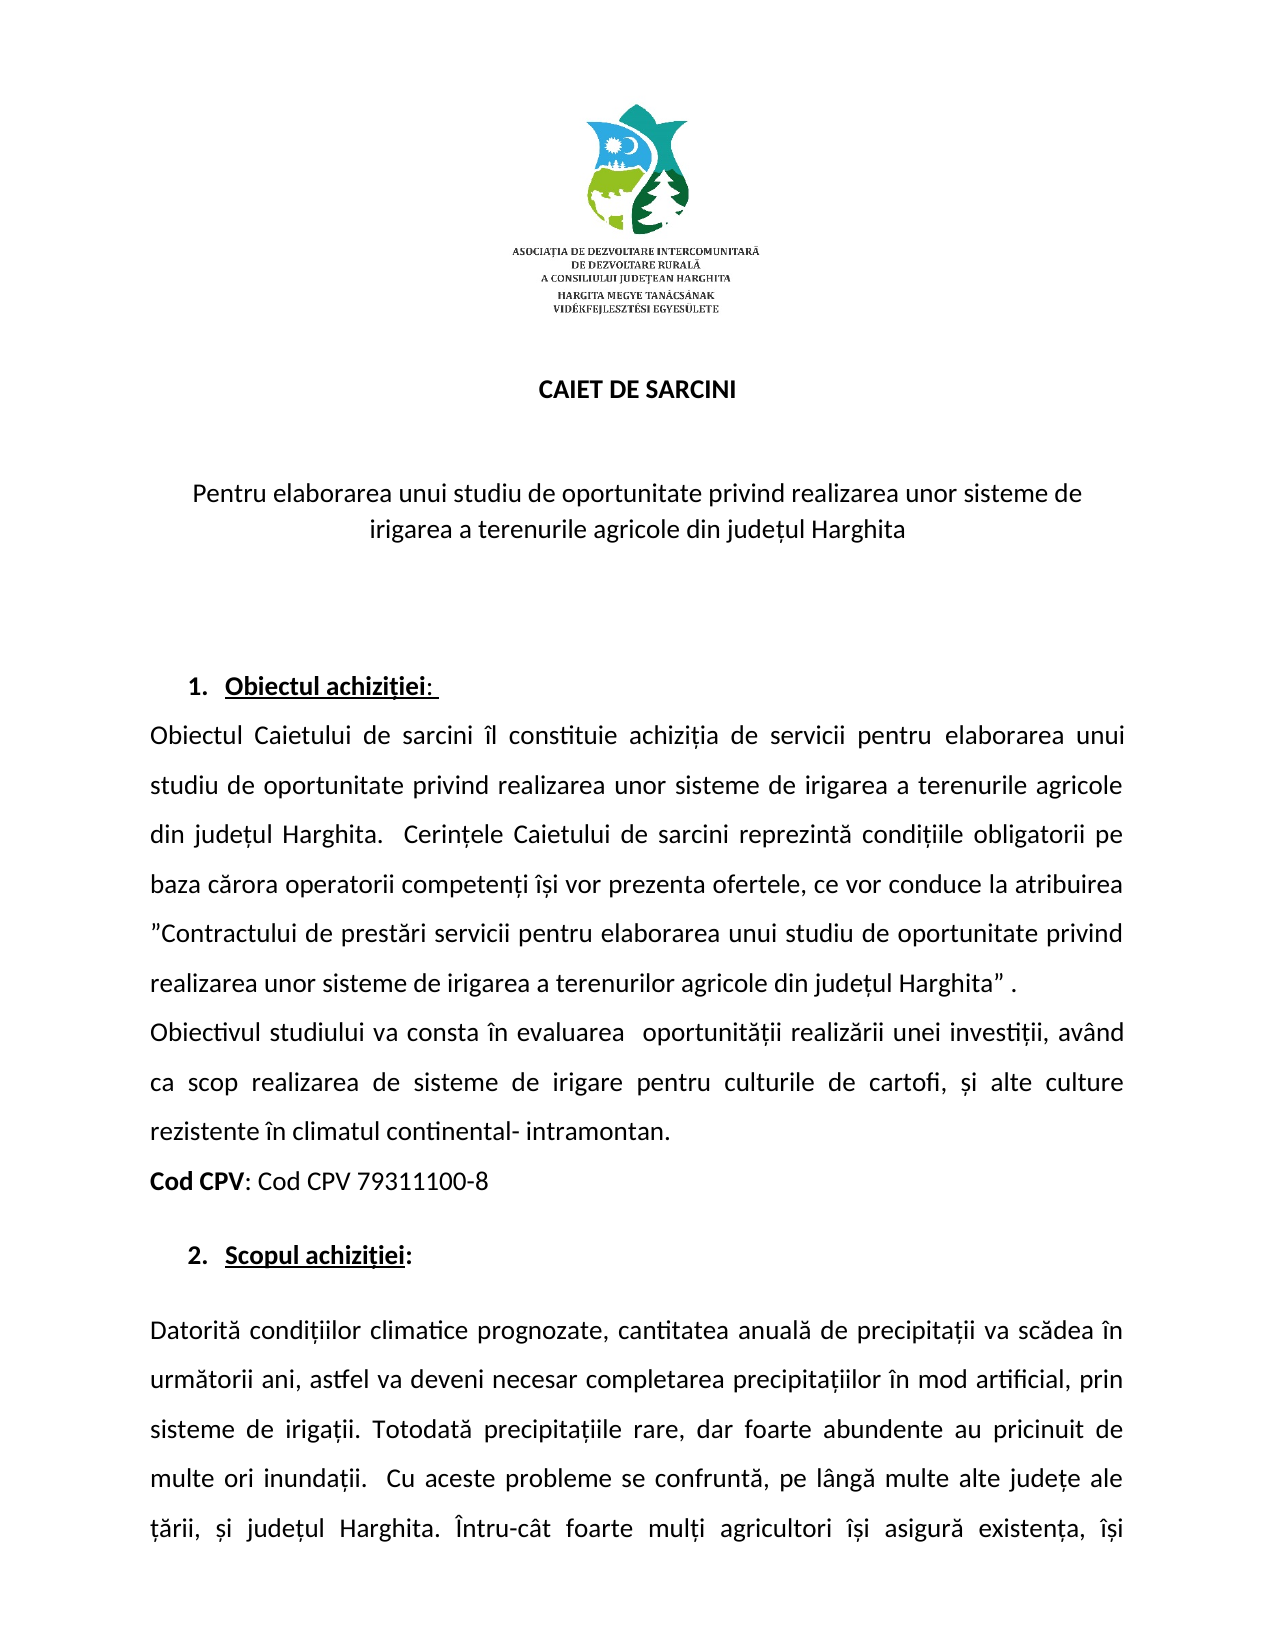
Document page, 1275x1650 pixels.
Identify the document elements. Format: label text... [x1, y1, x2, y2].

list Obiectul achiziției: [187, 669, 1125, 702]
text Pentru elaborarea unui studiu de oportunitate privind realizarea unor sisteme de irigarea a terenurile agricole din județul Harghita [150, 477, 1125, 545]
text Obiectul Caietului de sarcini îl constituie achiziția de servicii pentru elaborarea unui studiu de oportunitate privind realizarea unor sisteme de irigarea a terenurile agricole din județul Harghita. Cerințele Caietului de sarcini reprezintă condițiile obligatorii pe baza cărora operatorii competenți își vor prezenta ofertele, ce vor conduce la atribuirea ”Contractului de prestări servicii pentru elaborarea unui studiu de oportunitate privind realizarea unor sisteme de irigarea a terenurilor agricole din județul Harghita” . [150, 718, 1125, 999]
list Scopul achiziției: [187, 1238, 1125, 1271]
text CAIET DE SARCINI [150, 372, 1125, 405]
picture [492, 75, 783, 354]
text Obiectivul studiului va consta în evaluarea oportunității realizării unei investiții, având ca scop realizarea de sisteme de irigare pentru culturile de cartofi, și alte culture rezistente în climatul continental- intramontan. [150, 1015, 1125, 1147]
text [150, 1313, 1125, 1544]
text Cod CPV: Cod CPV 79311100-8 [150, 1164, 1125, 1197]
